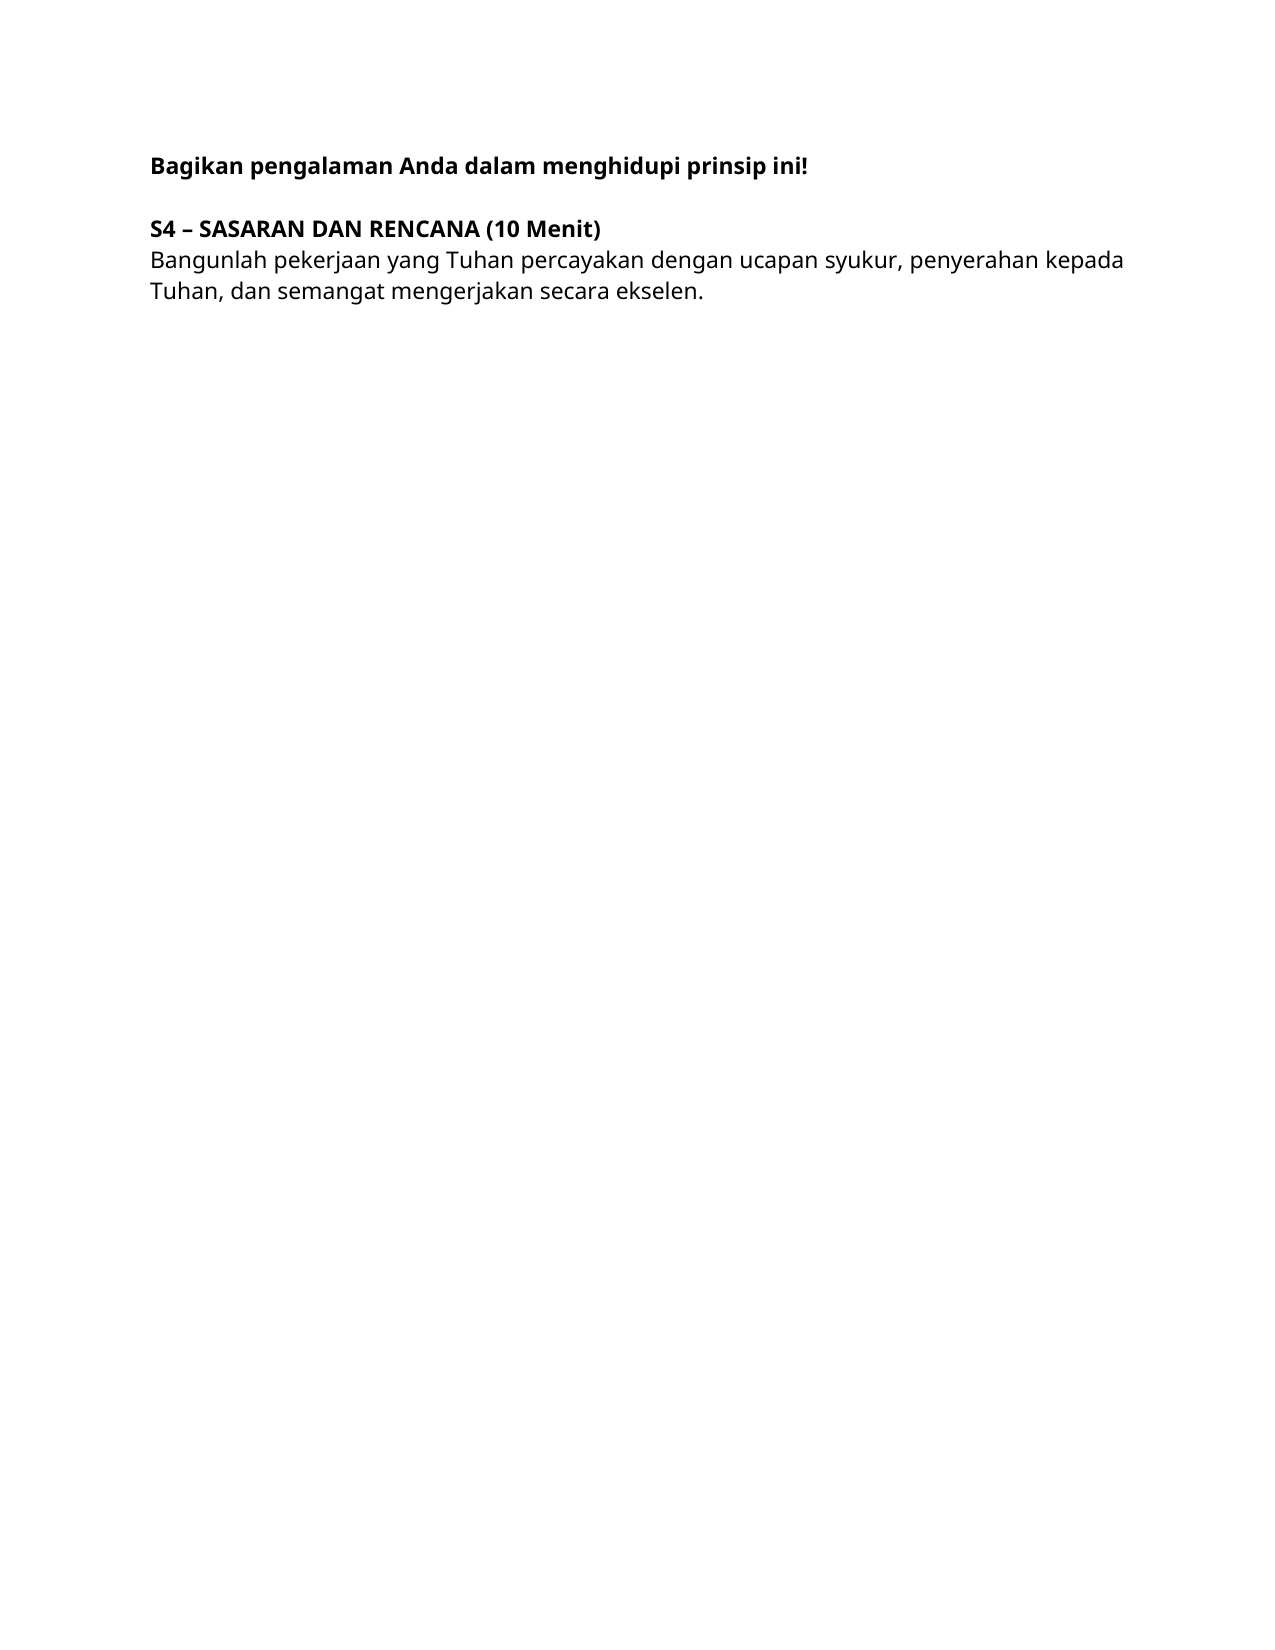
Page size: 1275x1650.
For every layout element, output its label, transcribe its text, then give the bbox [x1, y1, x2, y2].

text Bangunlah pekerjaan yang Tuhan percayakan dengan ucapan syukur, penyerahan kepada Tuhan, dan semangat mengerjakan secara ekselen. [150, 244, 1125, 306]
text S4 – SASARAN DAN RENCANA (10 Menit) [150, 212, 1125, 244]
text Bagikan pengalaman Anda dalam menghidupi prinsip ini! [150, 150, 1125, 181]
